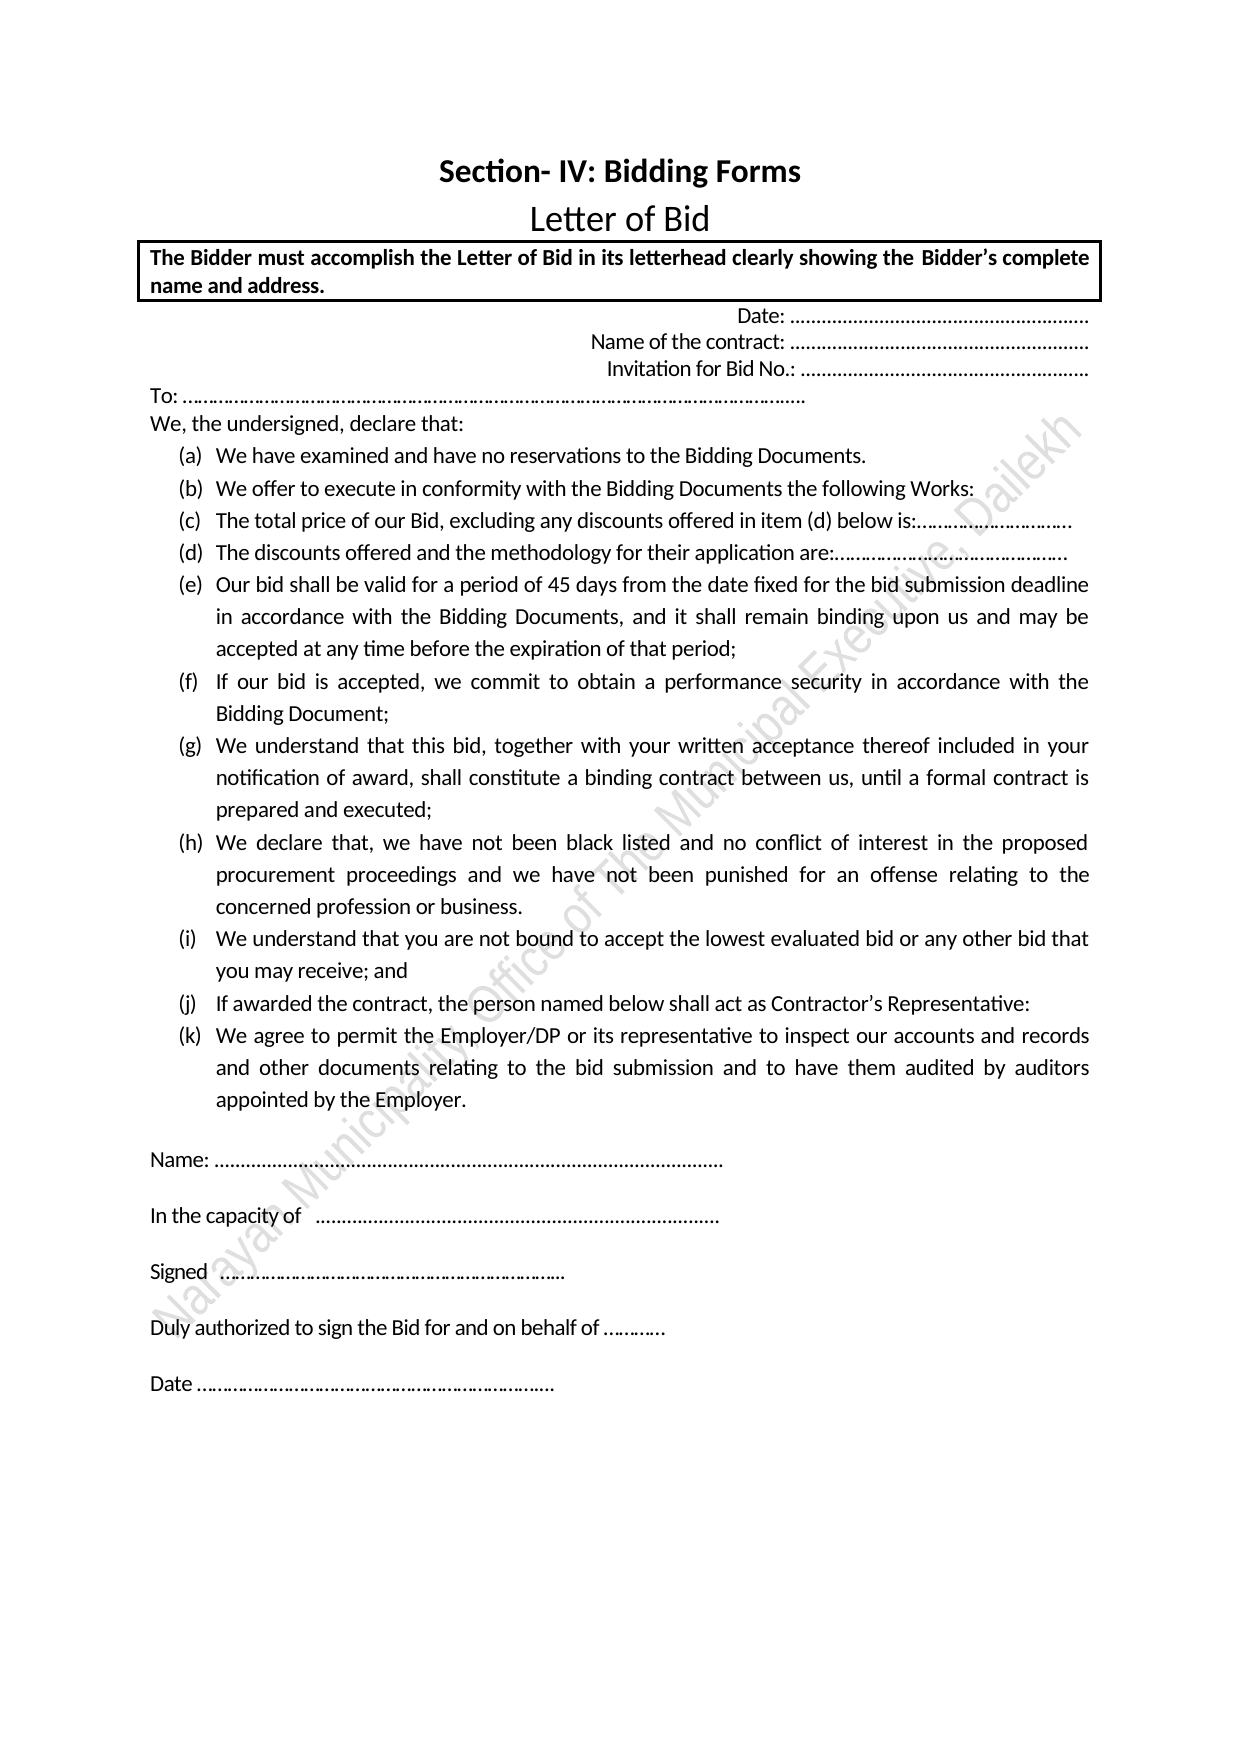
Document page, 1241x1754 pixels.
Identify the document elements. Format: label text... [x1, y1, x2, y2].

list We declare that, we have not been black listed and no conflict of interest in the proposed procurement proceedings and we have not been punished for an offense relating to the concerned profession or business. [178, 828, 1090, 920]
table_header The Bidder must accomplish the Letter of Bid in its letterhead clearly showing the Bidder’s complete name and address. [140, 243, 1099, 299]
list If our bid is accepted, we commit to obtain a performance security in accordance with the Bidding Document; [178, 667, 1090, 727]
list The discounts offered and the methodology for their application are:……………………………………… [178, 538, 1090, 566]
text Name: ................................................................................................. [150, 1145, 1090, 1173]
list If awarded the contract, the person named below shall act as Contractor’s Representative: [178, 989, 1090, 1017]
text In the capacity of ............................................................................. [150, 1201, 1090, 1229]
list We understand that you are not bound to accept the lowest evaluated bid or any other bid that you may receive; and [178, 924, 1090, 984]
text Letter of Bid [150, 197, 1090, 240]
text To: ………………………………………………………………………………………………………..... [150, 381, 1090, 409]
list We agree to permit the Employer/DP or its representative to inspect our accounts and records and other documents relating to the bid submission and to have them audited by auditors appointed by the Employer. [178, 1021, 1090, 1113]
text Invitation for Bid No.: ....................................................... [150, 355, 1090, 381]
text Signed …………………………………………………………... [150, 1229, 1090, 1286]
text We, the undersigned, declare that: [150, 409, 1090, 437]
text Date ………………………………………………………….... [150, 1369, 1090, 1422]
list We have examined and have no reservations to the Bidding Documents. [178, 441, 1090, 469]
list The total price of our Bid, excluding any discounts offered in item (d) below is:………………………… [178, 506, 1090, 534]
text Date: ......................................................... [150, 302, 1090, 328]
text Name of the contract: ......................................................... [150, 328, 1090, 355]
list We understand that this bid, together with your written acceptance thereof included in your notification of award, shall constitute a binding contract between us, until a formal contract is prepared and executed; [178, 731, 1090, 823]
text Section- IV: Bidding Forms [150, 150, 1090, 191]
text Duly authorized to sign the Bid for and on behalf of ………… [150, 1313, 1090, 1342]
list We offer to execute in conformity with the Bidding Documents the following Works: [178, 474, 1090, 502]
list Our bid shall be valid for a period of 45 days from the date fixed for the bid submission deadline in accordance with the Bidding Documents, and it shall remain binding upon us and may be accepted at any time before the expiration of that period; [178, 570, 1090, 663]
